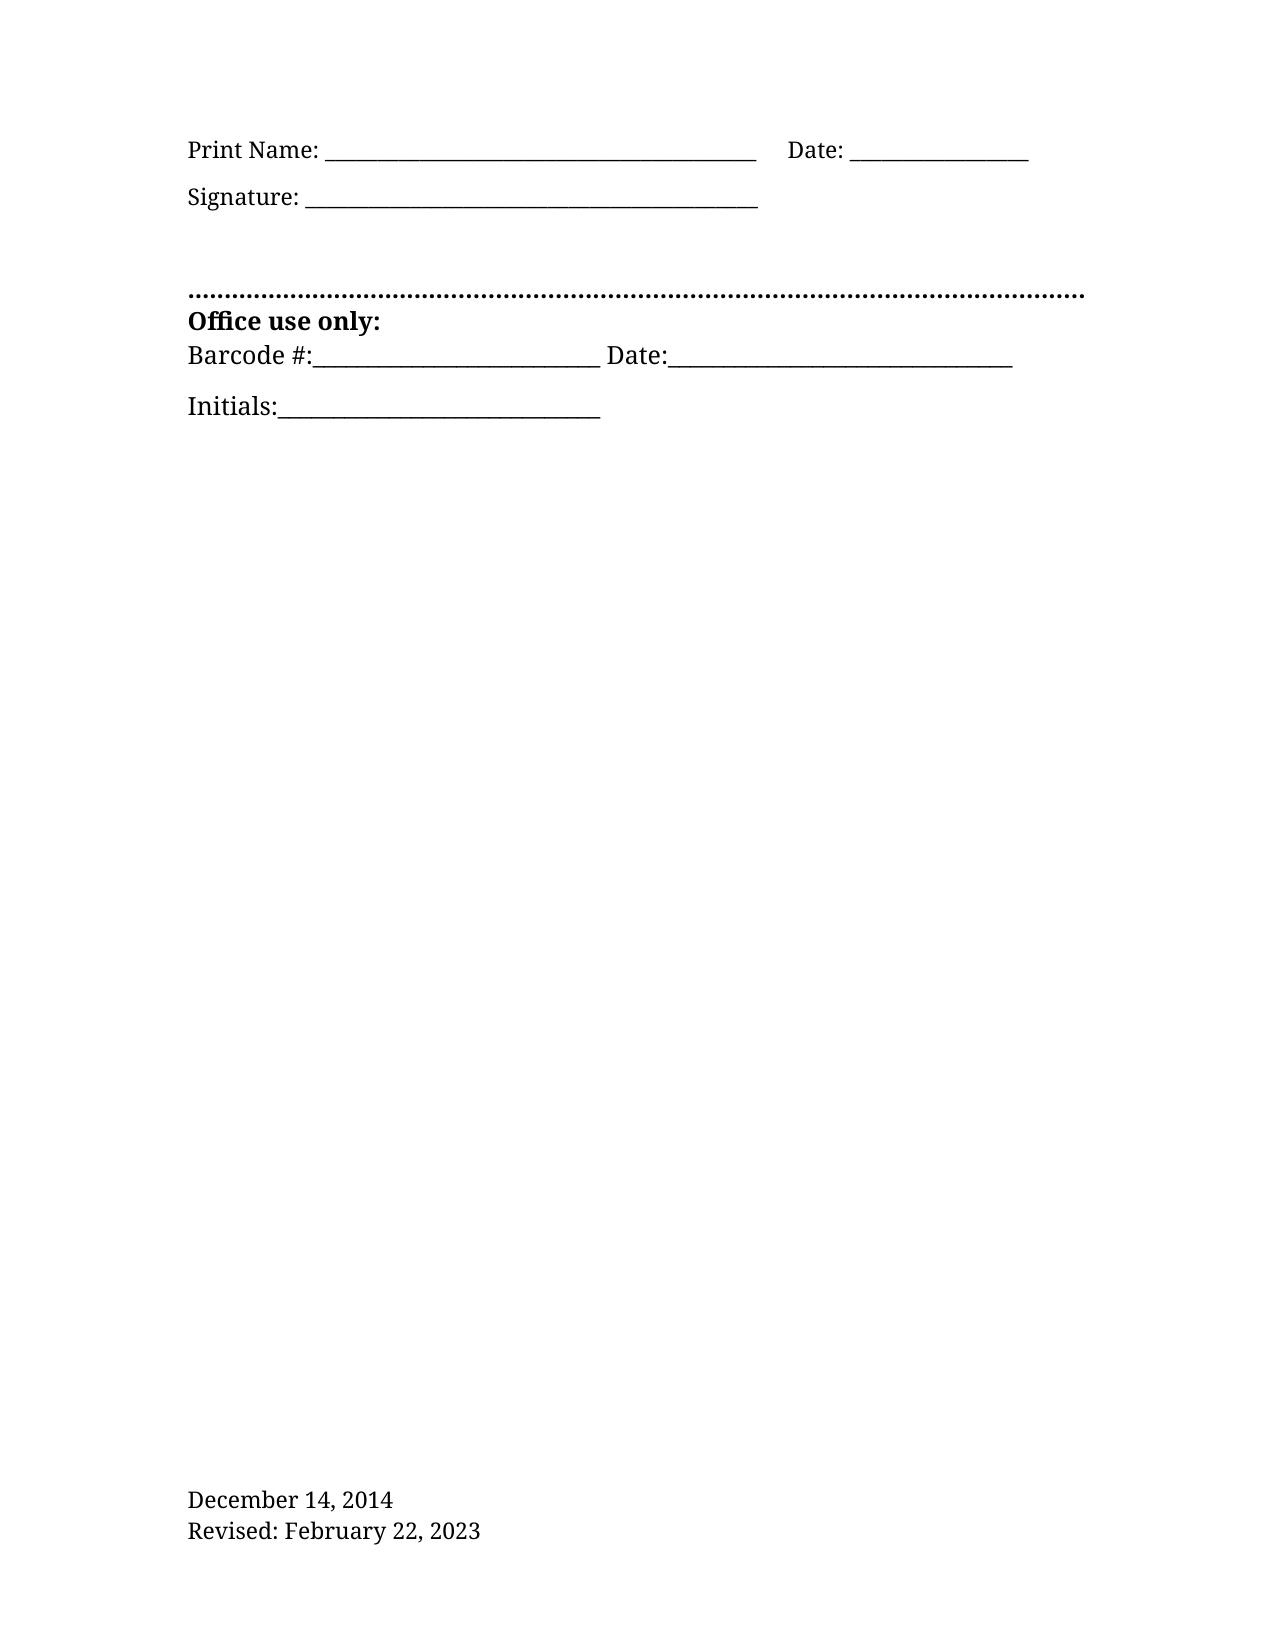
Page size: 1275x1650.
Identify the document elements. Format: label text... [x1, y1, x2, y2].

text Barcode #: Date: Initials: [187, 338, 1087, 423]
text Signature: ___________________________________________ [187, 181, 1087, 212]
text Print Name: _________________________________________ Date: _________________ [187, 134, 1087, 166]
text Office use only: [187, 304, 1087, 338]
